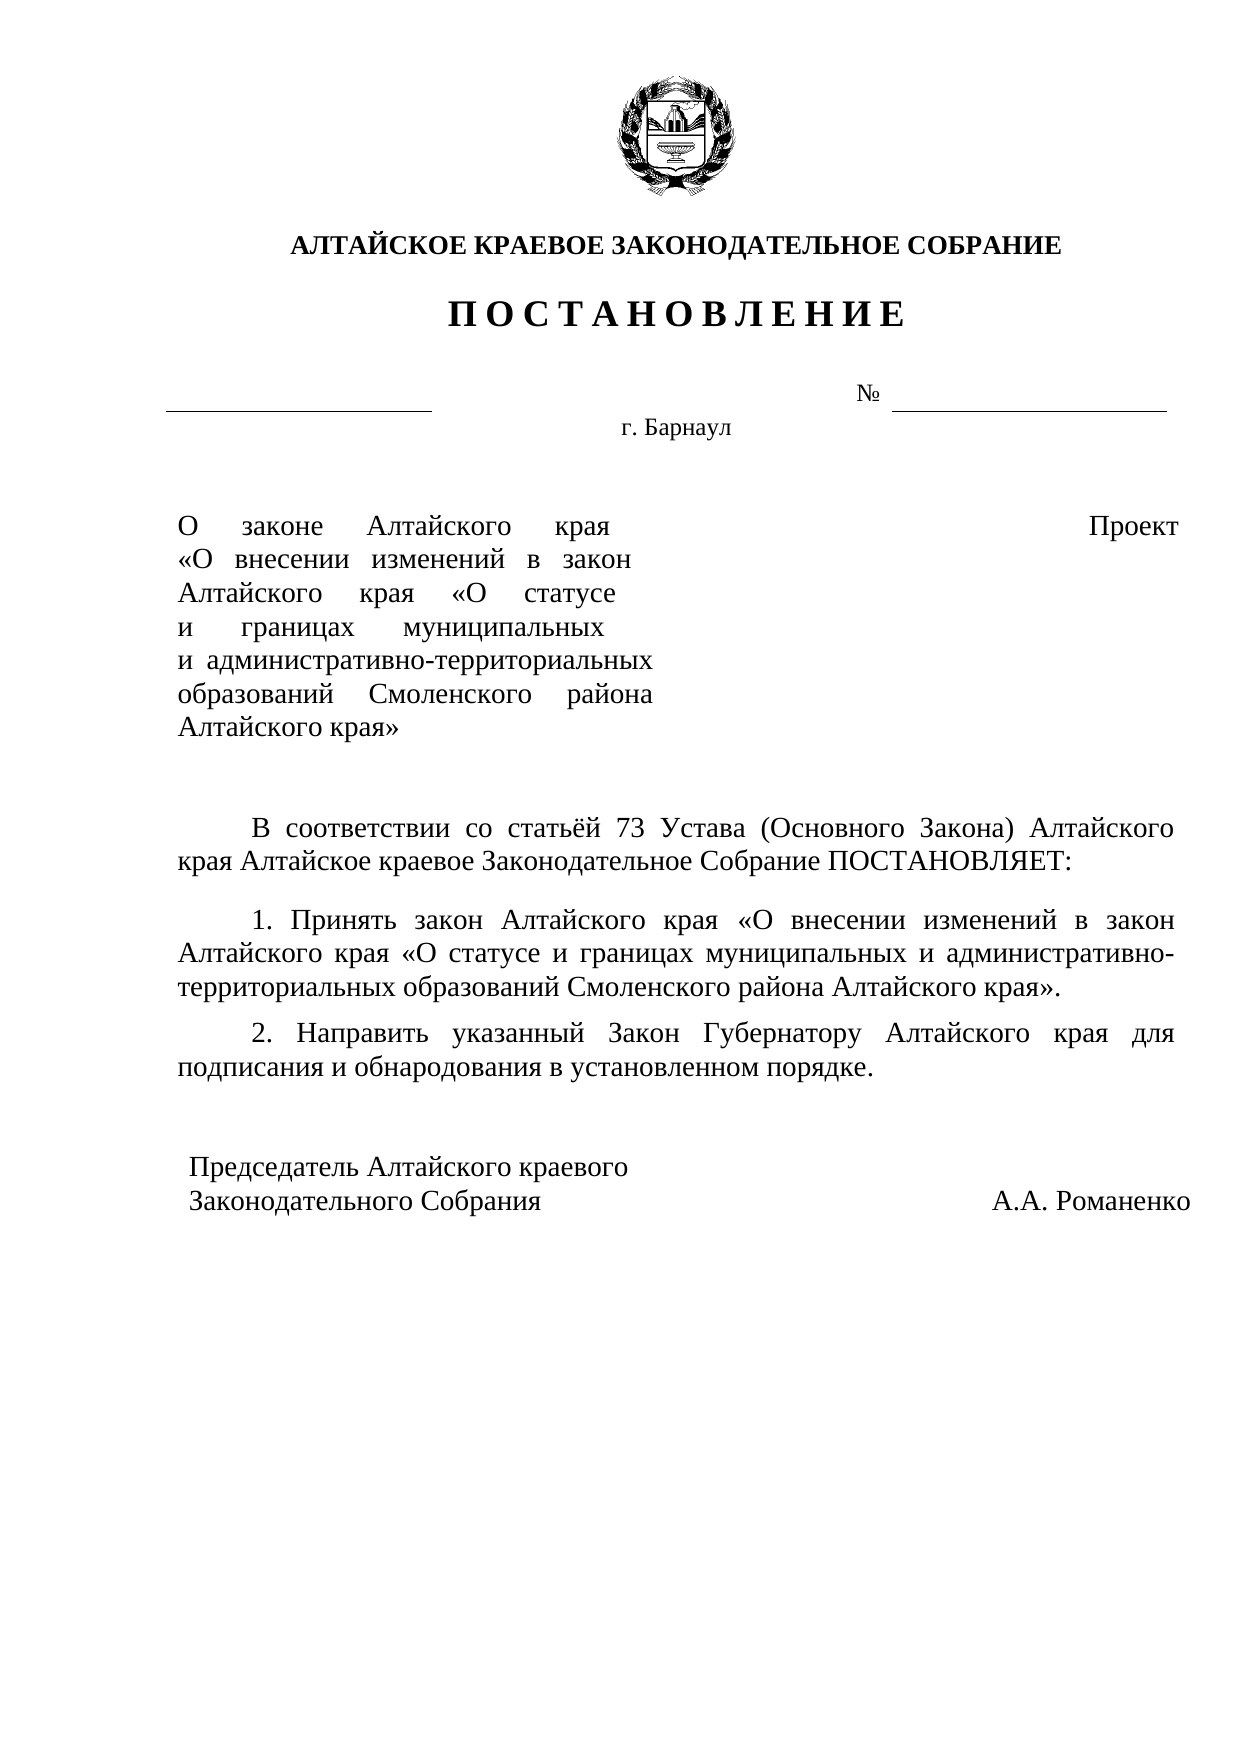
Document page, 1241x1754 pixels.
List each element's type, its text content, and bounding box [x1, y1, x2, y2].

text 2. Направить указанный Закон Губернатору Алтайского края для подписания и обнародования в установленном порядке. [177, 1015, 1175, 1082]
table_header Проект [664, 508, 1181, 743]
text 1. Принять закон Алтайского края «О внесении изменений в закон Алтайского края «О статусе и границах муниципальных и административно-территориальных образований Смоленского района Алтайского края». [177, 902, 1175, 1003]
table_header Председатель Алтайского краевого Законодательного Собрания [177, 1149, 856, 1216]
table_header А.А. Романенко [856, 1149, 1192, 1216]
table_header О законе Алтайского края «О внесении изменений в закон Алтайского края «О статусе и границах муниципальных и административно-территориальных образований Смоленского района Алтайского края» [166, 508, 664, 743]
text В соответствии со статьёй 73 Устава (Основного Закона) Алтайского края Алтайское краевое Законодательное Собрание ПОСТАНОВЛЯЕТ: [177, 810, 1175, 877]
